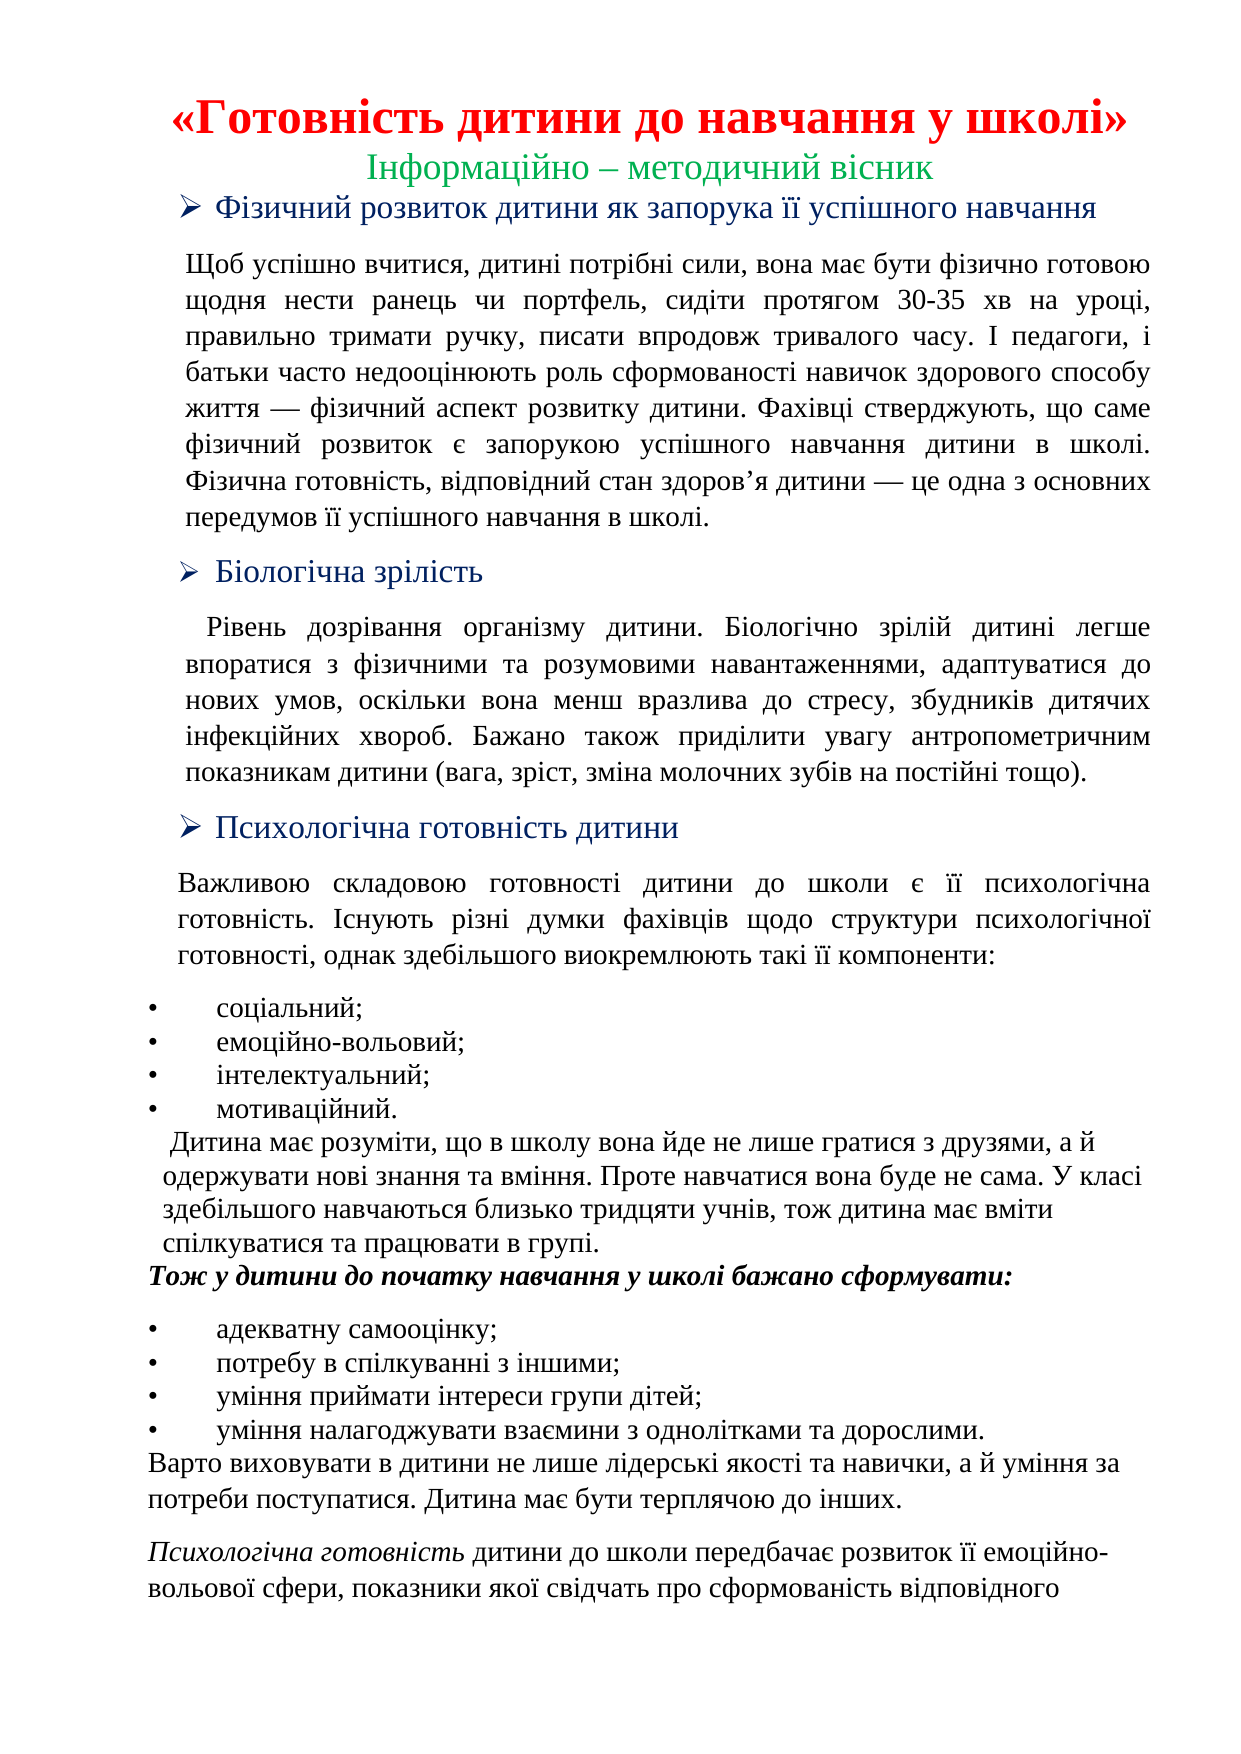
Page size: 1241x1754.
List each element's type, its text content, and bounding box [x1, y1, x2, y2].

text • емоційно-вольовий; [148, 1024, 1152, 1057]
text Важливою складовою готовності дитини до школи є її психологічна готовність. Існують різні думки фахівців щодо структури психологічної готовності, однак здебільшого виокремлюють такі її компоненти: [177, 865, 1152, 971]
text • соціальний; [148, 990, 1152, 1024]
list Психологічна готовність дитини [177, 807, 1152, 845]
text • мотиваційний. [148, 1091, 1152, 1124]
text Тож у дитини до початку навчання у школі бажано сформувати: [148, 1258, 1152, 1292]
text • потребу в спілкуванні з іншими; [148, 1345, 1152, 1378]
text здебільшого навчаються близько тридцяти учнів, тож дитина має вміти [148, 1191, 1152, 1225]
text Щоб успішно вчитися, дитині потрібні сили, вона має бути фізично готовою щодня нести ранець чи портфель, сидіти протягом 30-35 хв на уроці, правильно тримати ручку, писати впродовж тривалого часу. І педагоги, і батьки часто недооцінюють роль сформованості навичок здорового способу життя — фізичний аспект розвитку дитини. Фахівці стверджують, що саме фізичний розвиток є запорукою успішного навчання дитини в школі. Фізична готовність, відповідний стан здоров’я дитини — це одна з основних передумов її успішного навчання в школі. [185, 246, 1152, 532]
text Рівень дозрівання організму дитини. Біологічно зрілій дитині легше впоратися з фізичними та розумовими навантаженнями, адаптуватися до нових умов, оскільки вона менш вразлива до стресу, збудників дитячих інфекційних хвороб. Бажано також приділити увагу антропометричним показникам дитини (вага, зріст, зміна молочних зубів на постійні тощо). [185, 609, 1152, 788]
text спілкуватися та працювати в групі. [148, 1225, 1152, 1258]
text Варто виховувати в дитини не лише лідерські якості та навички, а й уміння за потреби поступатися. Дитина має бути терплячою до інших. [148, 1445, 1152, 1515]
text • інтелектуальний; [148, 1057, 1152, 1091]
list Фізичний розвиток дитини як запорука її успішного навчання [177, 188, 1152, 226]
text • уміння приймати інтереси групи дітей; [148, 1378, 1152, 1412]
list Біологічна зрілість [177, 552, 1152, 590]
text Інформаційно – методичний вісник [148, 144, 1152, 188]
text • адекватну самооцінку; [148, 1311, 1152, 1345]
text Психологічна готовність дитини до школи передбачає розвиток її емоційно-вольової сфери, показники якої свідчать про сформованість відповідного [148, 1534, 1152, 1604]
text • уміння налагоджувати взаємини з однолітками та дорослими. [148, 1412, 1152, 1445]
text «Готовність дитини до навчання у школі» [148, 87, 1152, 144]
text одержувати нові знання та вміння. Проте навчатися вона буде не сама. У класі [148, 1158, 1152, 1191]
text Дитина має розуміти, що в школу вона йде не лише гратися з друзями, а й [148, 1124, 1152, 1158]
